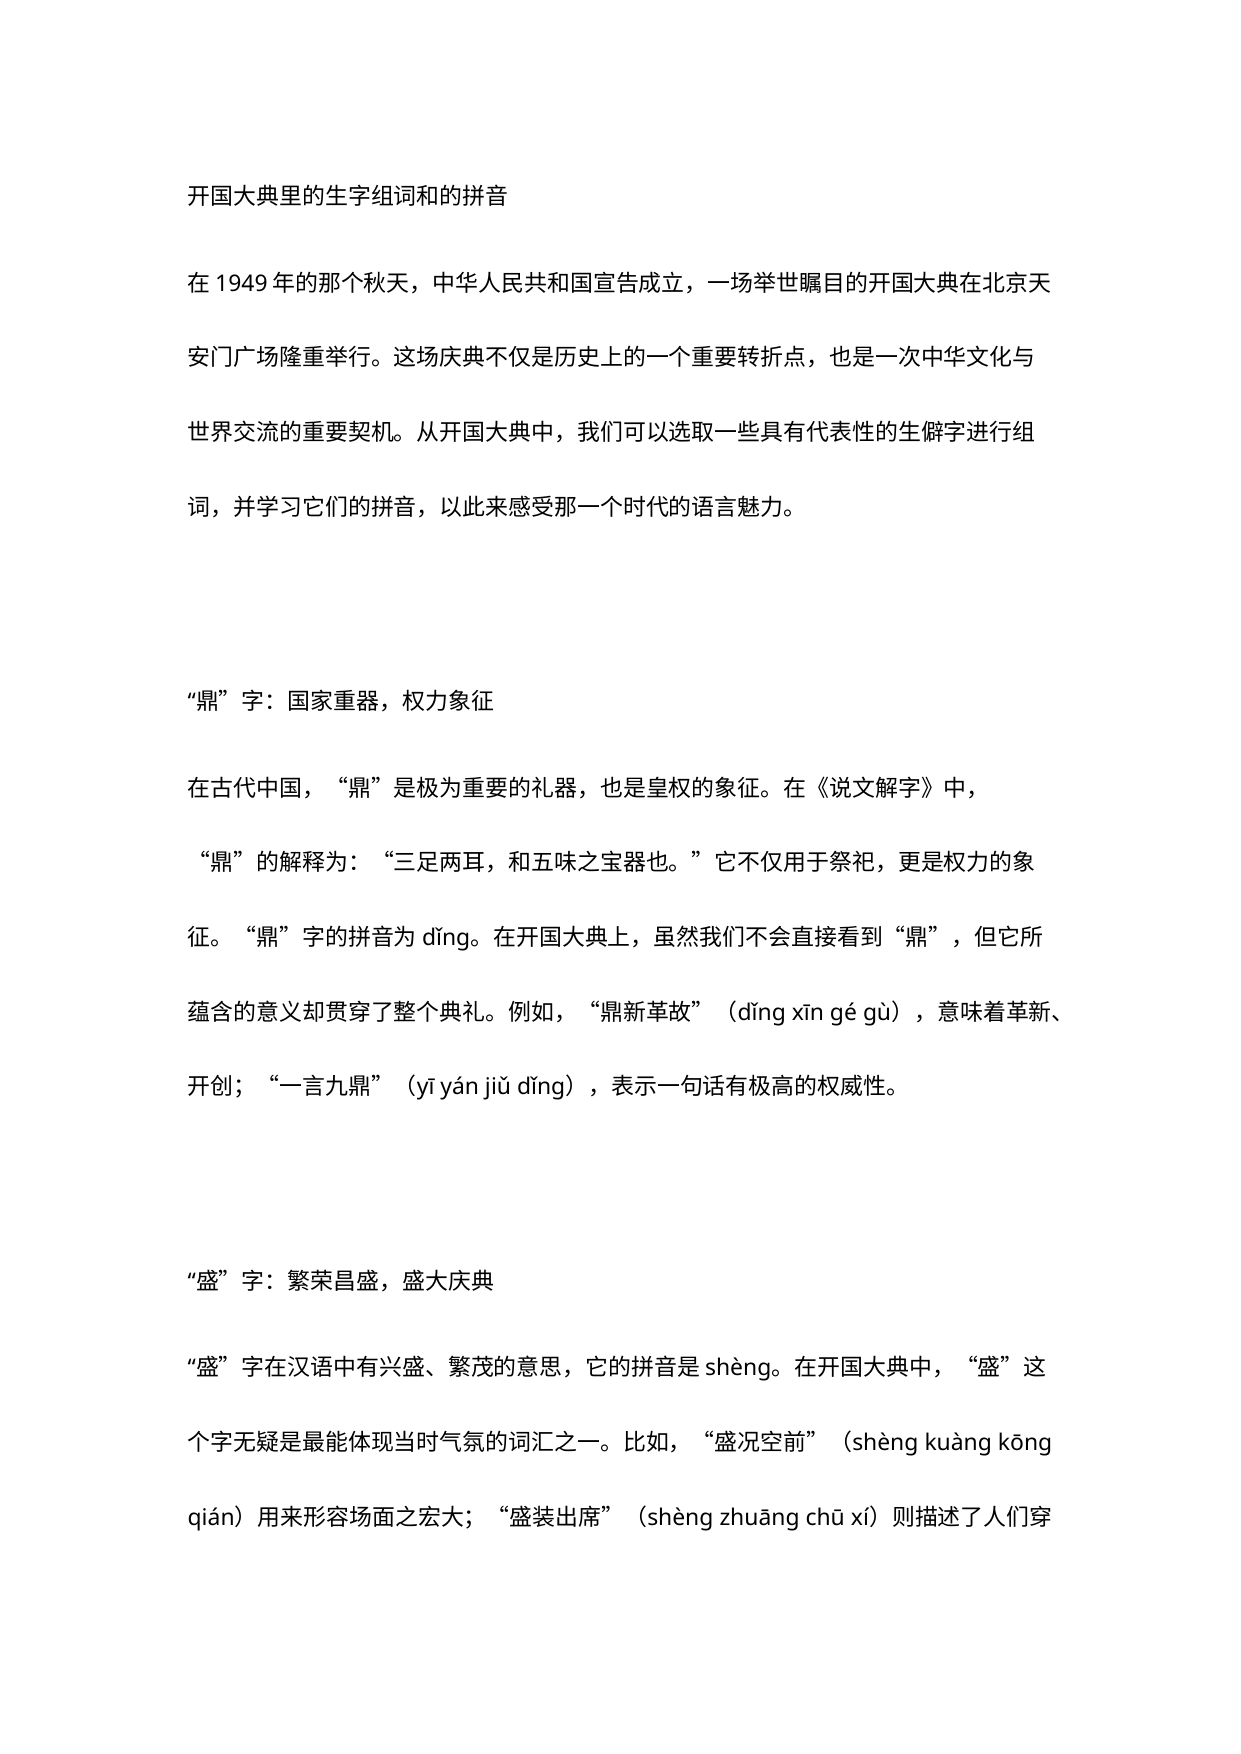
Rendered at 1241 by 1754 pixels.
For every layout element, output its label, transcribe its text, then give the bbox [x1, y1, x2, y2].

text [187, 1333, 1053, 1548]
text 在1949年的那个秋天，中华人民共和国宣告成立，一场举世瞩目的开国大典在北京天安门广场隆重举行。这场庆典不仅是历史上的一个重要转折点，也是一次中华文化与世界交流的重要契机。从开国大典中，我们可以选取一些具有代表性的生僻字进行组词，并学习它们的拼音，以此来感受那一个时代的语言魅力。 [187, 248, 1053, 538]
text 在古代中国，“鼎”是极为重要的礼器，也是皇权的象征。在《说文解字》中，“鼎”的解释为：“三足两耳，和五味之宝器也。”它不仅用于祭祀，更是权力的象征。“鼎”字的拼音为 dǐng。在开国大典上，虽然我们不会直接看到“鼎”，但它所蕴含的意义却贯穿了整个典礼。例如，“鼎新革故”（dǐng xīn gé gù），意味着革新、开创；“一言九鼎”（yī yán jiǔ dǐng），表示一句话有极高的权威性。 [187, 753, 1053, 1117]
text “盛”字：繁荣昌盛，盛大庆典 [187, 1247, 1053, 1312]
text “鼎”字：国家重器，权力象征 [187, 667, 1053, 732]
text 开国大典里的生字组词和的拼音 [187, 162, 1053, 227]
